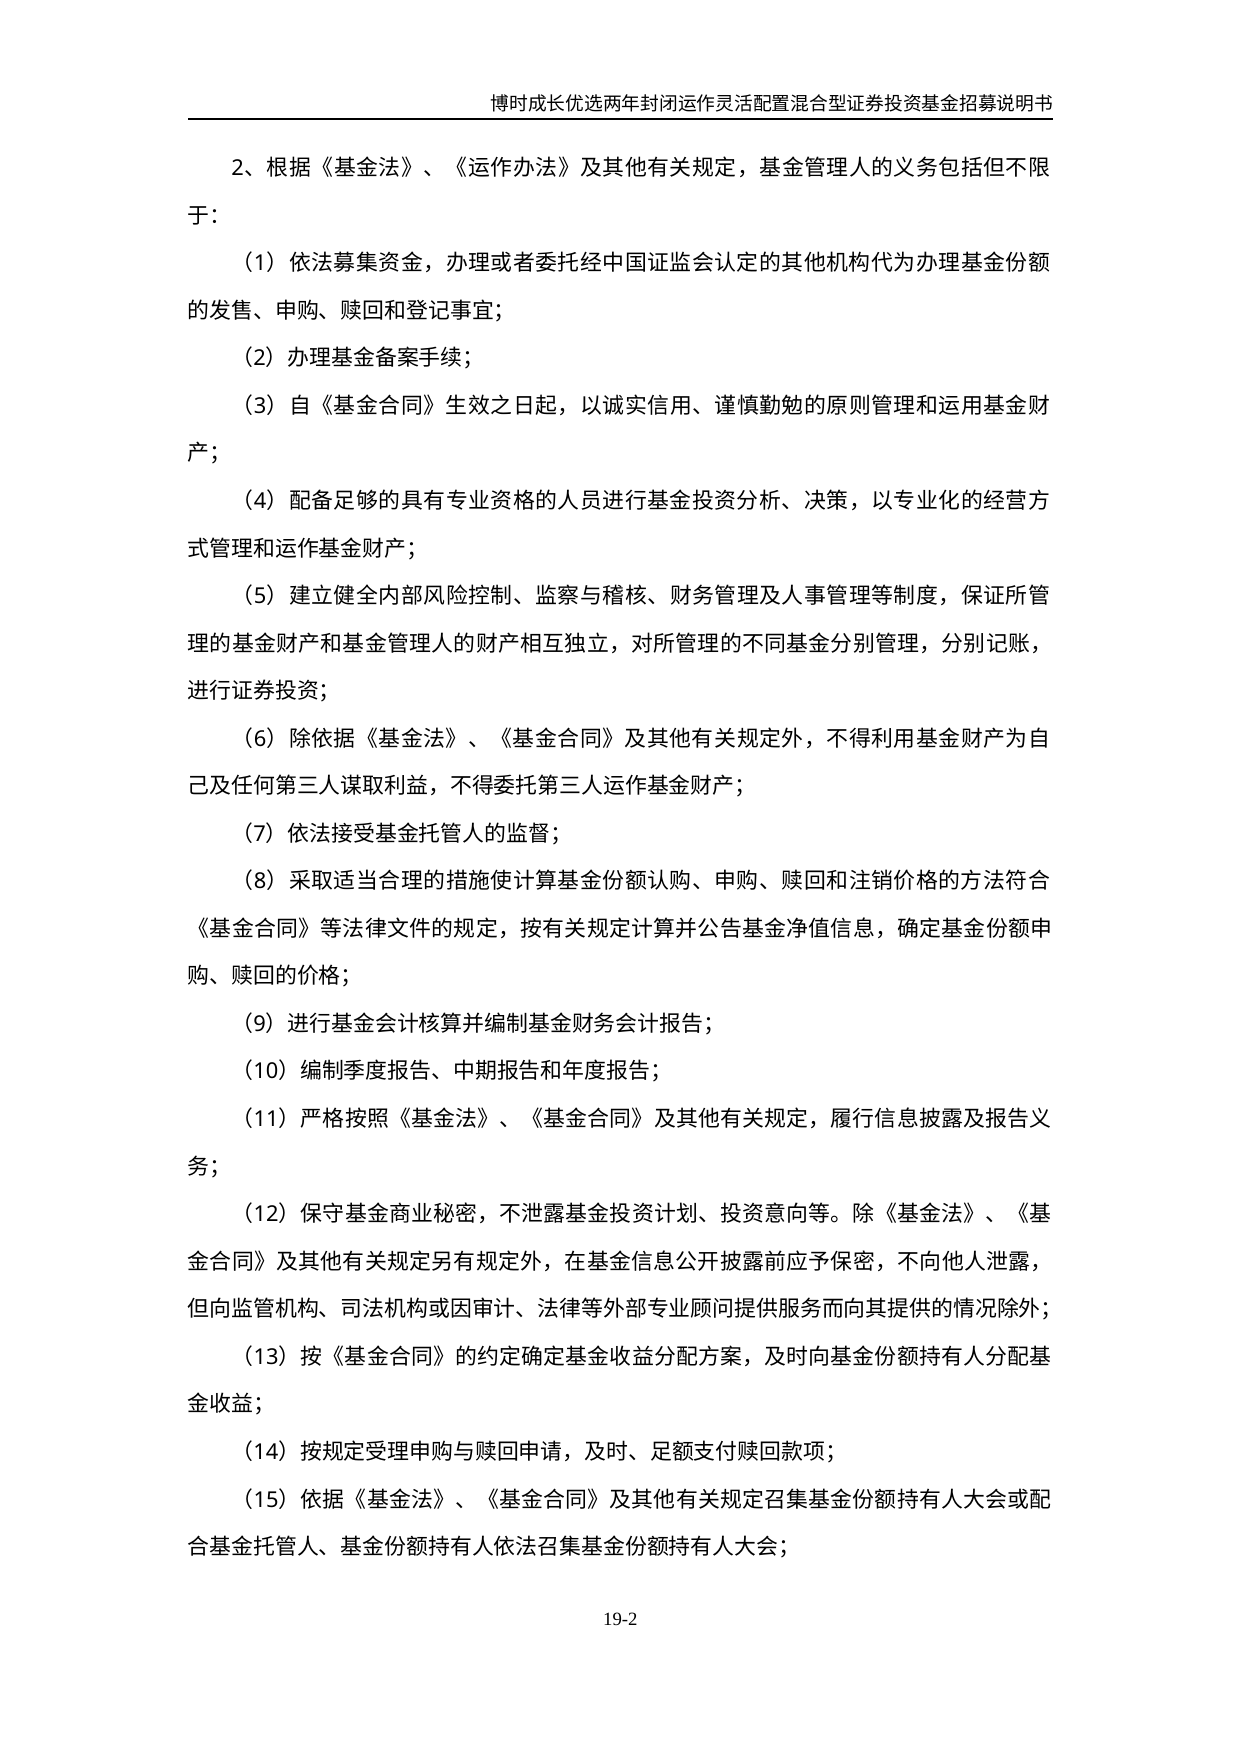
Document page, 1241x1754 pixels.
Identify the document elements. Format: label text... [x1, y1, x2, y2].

text （3）自《基金合同》生效之日起，以诚实信用、谨慎勤勉的原则管理和运用基金财产； [187, 388, 1053, 467]
text （14）按规定受理申购与赎回申请，及时、足额支付赎回款项； [187, 1434, 1053, 1466]
text （12）保守基金商业秘密，不泄露基金投资计划、投资意向等。除《基金法》、《基金合同》及其他有关规定另有规定外，在基金信息公开披露前应予保密，不向他人泄露，但向监管机构、司法机构或因审计、法律等外部专业顾问提供服务而向其提供的情况除外； [187, 1196, 1053, 1323]
text （6）除依据《基金法》、《基金合同》及其他有关规定外，不得利用基金财产为自己及任何第三人谋取利益，不得委托第三人运作基金财产； [187, 721, 1053, 800]
text 2、根据《基金法》、《运作办法》及其他有关规定，基金管理人的义务包括但不限于： [187, 150, 1053, 229]
text （2）办理基金备案手续； [187, 340, 1053, 372]
text （13）按《基金合同》的约定确定基金收益分配方案，及时向基金份额持有人分配基金收益； [187, 1339, 1053, 1418]
text （9）进行基金会计核算并编制基金财务会计报告； [187, 1006, 1053, 1038]
text （7）依法接受基金托管人的监督； [187, 816, 1053, 847]
text （5）建立健全内部风险控制、监察与稽核、财务管理及人事管理等制度，保证所管理的基金财产和基金管理人的财产相互独立，对所管理的不同基金分别管理，分别记账，进行证券投资； [187, 578, 1053, 705]
text （11）严格按照《基金法》、《基金合同》及其他有关规定，履行信息披露及报告义务； [187, 1101, 1053, 1180]
text （4）配备足够的具有专业资格的人员进行基金投资分析、决策，以专业化的经营方式管理和运作基金财产； [187, 483, 1053, 562]
text （8）采取适当合理的措施使计算基金份额认购、申购、赎回和注销价格的方法符合《基金合同》等法律文件的规定，按有关规定计算并公告基金净值信息，确定基金份额申购、赎回的价格； [187, 863, 1053, 990]
text （1）依法募集资金，办理或者委托经中国证监会认定的其他机构代为办理基金份额的发售、申购、赎回和登记事宜； [187, 245, 1053, 324]
text （15）依据《基金法》、《基金合同》及其他有关规定召集基金份额持有人大会或配合基金托管人、基金份额持有人依法召集基金份额持有人大会； [187, 1482, 1053, 1561]
text （10）编制季度报告、中期报告和年度报告； [187, 1053, 1053, 1085]
